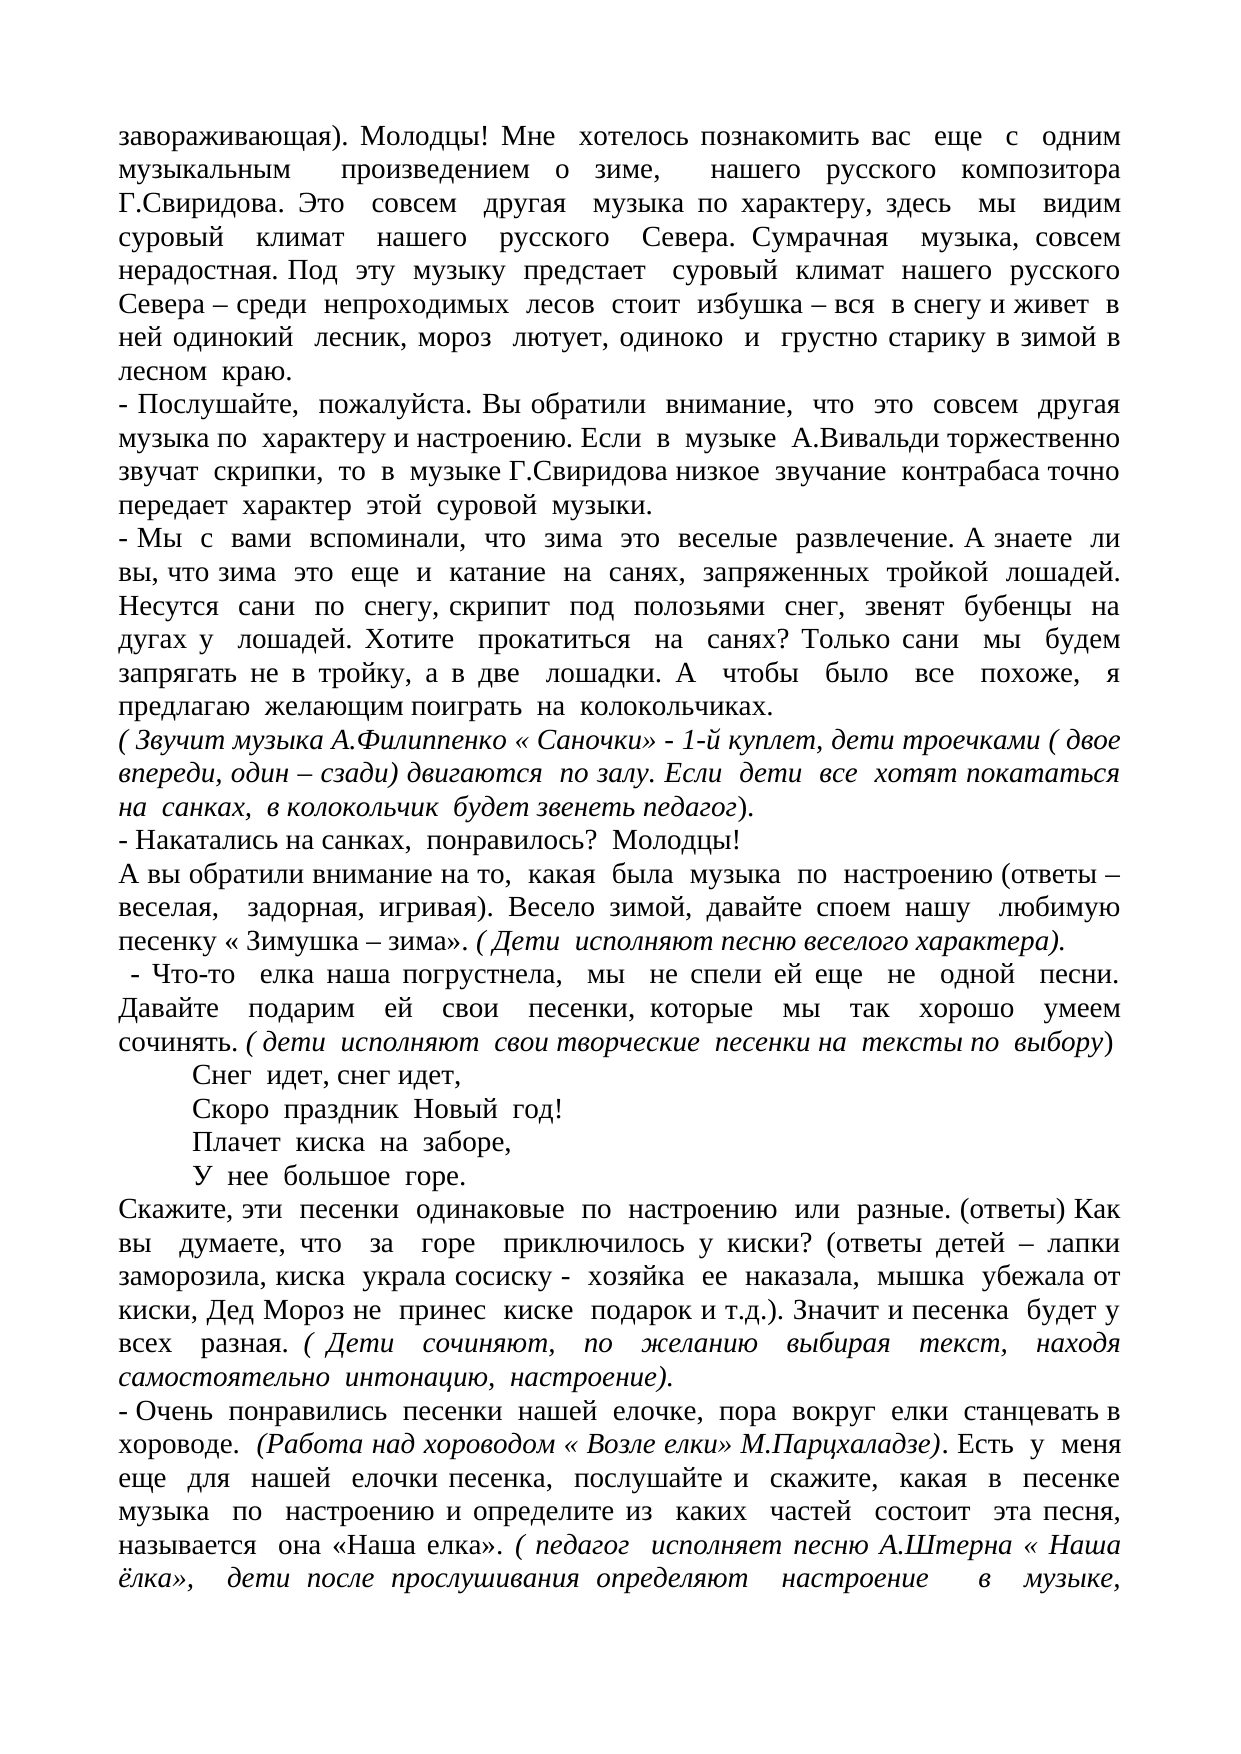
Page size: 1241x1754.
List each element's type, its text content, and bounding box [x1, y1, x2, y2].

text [118, 118, 1122, 386]
text Снег идет, снег идет, [192, 1057, 1122, 1091]
text У нее большое горе. [192, 1158, 1122, 1191]
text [118, 1393, 1122, 1594]
text - Мы с вами вспоминали, что зима это веселые развлечение. А знаете ли вы, что зима это еще и катание на санях, запряженных тройкой лошадей. Несутся сани по снегу, скрипит под полозьями снег, звенят бубенцы на дугах у лошадей. Хотите прокатиться на санях? Только сани мы будем запрягать не в тройку, а в две лошадки. А чтобы было все похоже, я предлагаю желающим поиграть на колокольчиках. [118, 521, 1122, 722]
text Скажите, эти песенки одинаковые по настроению или разные. (ответы) Как вы думаете, что за горе приключилось у киски? (ответы детей – лапки заморозила, киска украла сосиску - хозяйка ее наказала, мышка убежала от киски, Дед Мороз не принес киске подарок и т.д.). Значит и песенка будет у всех разная. ( Дети сочиняют, по желанию выбирая текст, находя самостоятельно интонацию, настроение). [118, 1191, 1122, 1393]
text ( Звучит музыка А.Филиппенко « Саночки» - 1-й куплет, дети троечками ( двое впереди, один – сзади) двигаются по залу. Если дети все хотят покататься на санках, в колокольчик будет звенеть педагог). [118, 722, 1122, 822]
text - Что-то елка наша погрустнела, мы не спели ей еще не одной песни. Давайте подарим ей свои песенки, которые мы так хорошо умеем сочинять. ( дети исполняют свои творческие песенки на тексты по выбору) [118, 957, 1122, 1057]
text - Послушайте, пожалуйста. Вы обратили внимание, что это совсем другая музыка по характеру и настроению. Если в музыке А.Вивальди торжественно звучат скрипки, то в музыке Г.Свиридова низкое звучание контрабаса точно передает характер этой суровой музыки. [118, 386, 1122, 521]
text Плачет киска на заборе, [192, 1124, 1122, 1158]
text А вы обратили внимание на то, какая была музыка по настроению (ответы – веселая, задорная, игривая). Весело зимой, давайте споем нашу любимую песенку « Зимушка – зима». ( Дети исполняют песню веселого характера). [118, 856, 1122, 957]
text - Накатались на санках, понравилось? Молодцы! [118, 822, 1122, 856]
text Скоро праздник Новый год! [192, 1091, 1122, 1124]
